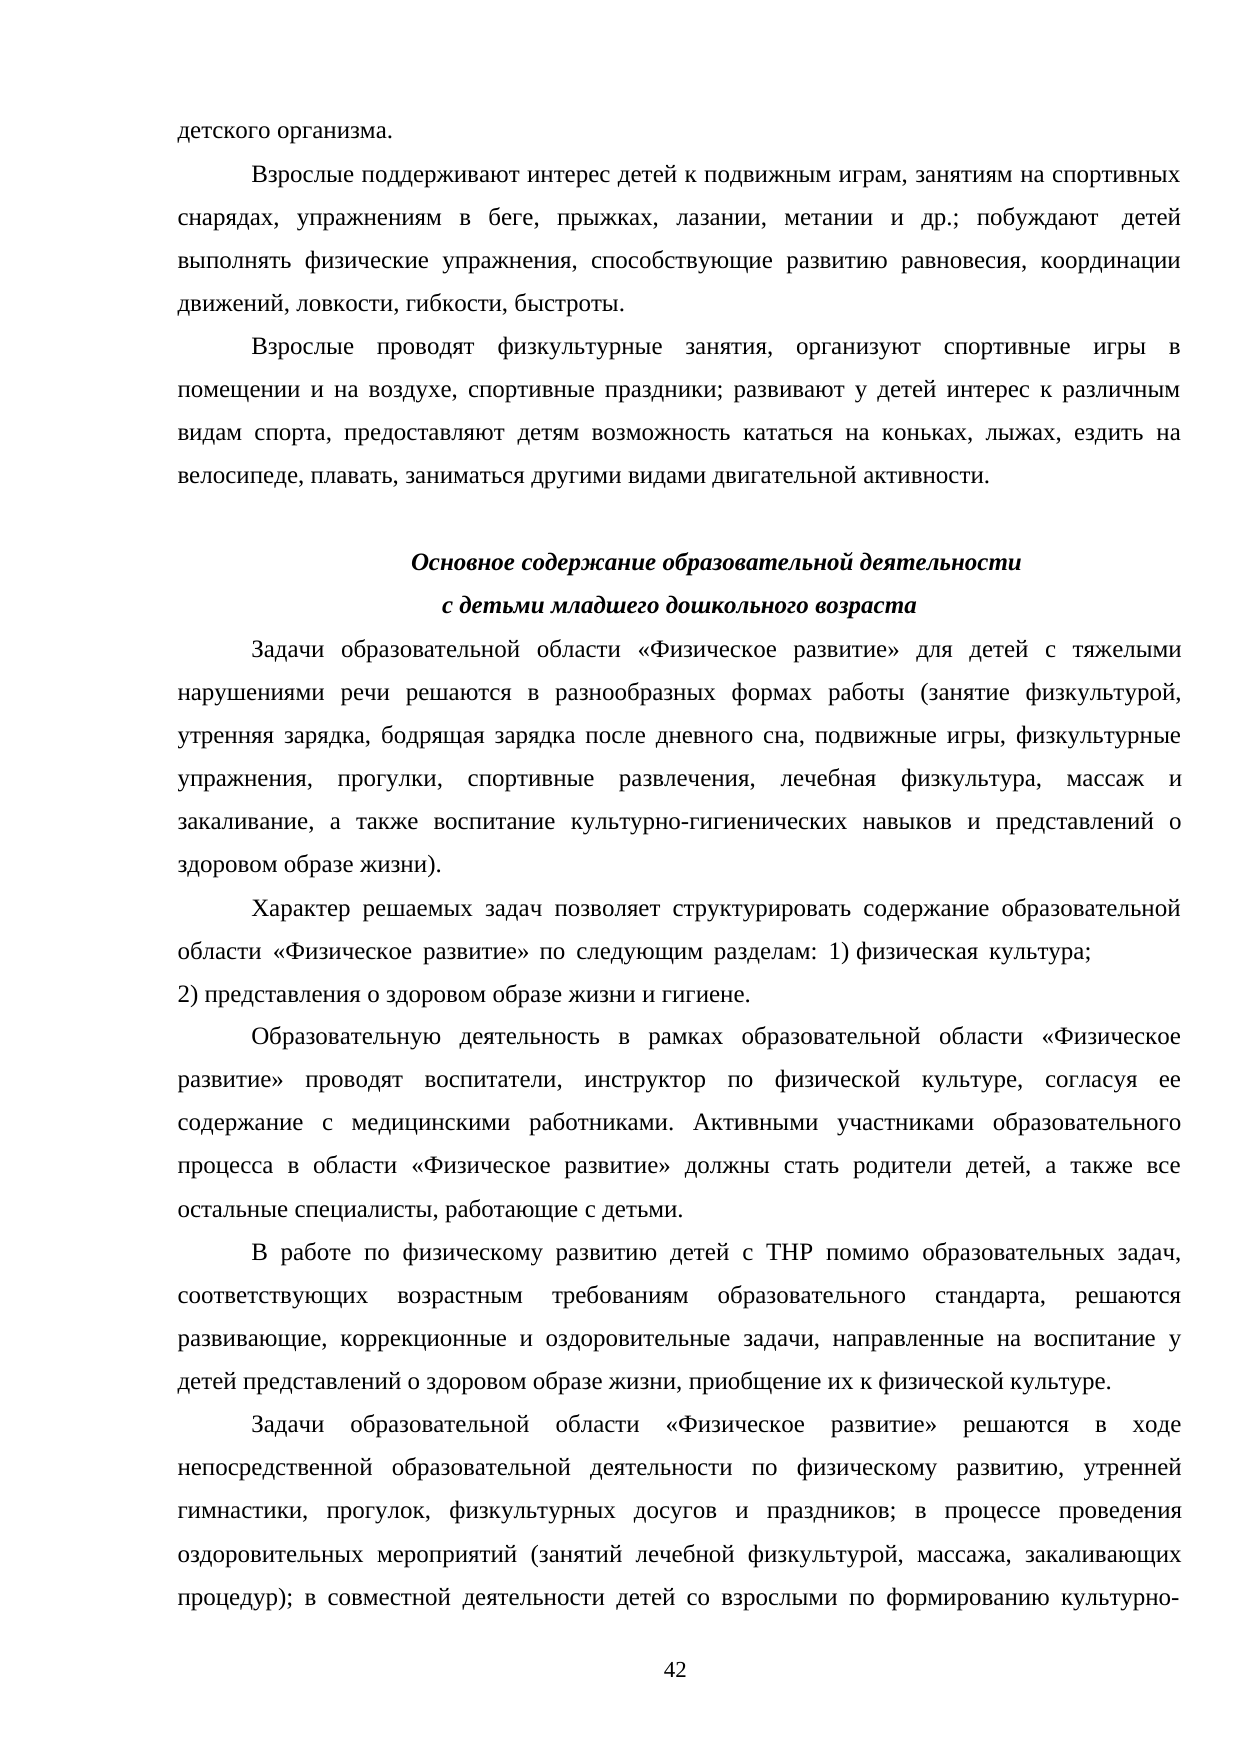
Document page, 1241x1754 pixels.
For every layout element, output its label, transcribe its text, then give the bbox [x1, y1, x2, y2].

text детского организма. [177, 115, 1194, 144]
text Взрослые поддерживают интерес детей к подвижным играм, занятиям на спортивных снарядах, упражнениям в беге, прыжках, лазании, метании и др.; побуждают детей выполнять физические упражнения, способствующие развитию равновесия, координации движений, ловкости, гибкости, быстроты. [177, 159, 1181, 317]
text В работе по физическому развитию детей с ТНР помимо образовательных задач, соответствующих возрастным требованиям образовательного стандарта, решаются развивающие, коррекционные и оздоровительные задачи, направленные на воспитание у детей представлений о здоровом образе жизни, приобщение их к физической культуре. [177, 1237, 1181, 1395]
text Образовательную деятельность в рамках образовательной области «Физическое развитие» проводят воспитатели, инструктор по физической культуре, согласуя ее содержание с медицинскими работниками. Активными участниками образовательного процесса в области «Физическое развитие» должны стать родители детей, а также все остальные специалисты, работающие с детьми. [177, 1021, 1181, 1222]
text Взрослые проводят физкультурные занятия, организуют спортивные игры в помещении и на воздухе, спортивные праздники; развивают у детей интерес к различным видам спорта, предоставляют детям возможность кататься на коньках, лыжах, ездить на велосипеде, плавать, заниматься другими видами двигательной активности. [177, 331, 1181, 489]
text 2) представления о здоровом образе жизни и гигиене. [177, 979, 1194, 1008]
subtitle Основное содержание образовательной деятельности с детьми младшего дошкольного возраста [411, 547, 1022, 619]
text Характер решаемых задач позволяет структурировать содержание образовательной области «Физическое развитие» по следующим разделам: 1) физическая культура; [177, 893, 1181, 964]
text Задачи образовательной области «Физическое развитие» решаются в ходе непосредственной образовательной деятельности по физическому развитию, утренней гимнастики, прогулок, физкультурных досугов и праздников; в процессе проведения оздоровительных мероприятий (занятий лечебной физкультурой, массажа, закаливающих процедур); в совместной деятельности детей со взрослыми по формированию культурно- [177, 1409, 1182, 1611]
text Задачи образовательной области «Физическое развитие» для детей с тяжелыми нарушениями речи решаются в разнообразных формах работы (занятие физкультурой, утренняя зарядка, бодрящая зарядка после дневного сна, подвижные игры, физкультурные упражнения, прогулки, спортивные развлечения, лечебная физкультура, массаж и закаливание, а также воспитание культурно-гигиенических навыков и представлений о здоровом образе жизни). [177, 634, 1182, 878]
